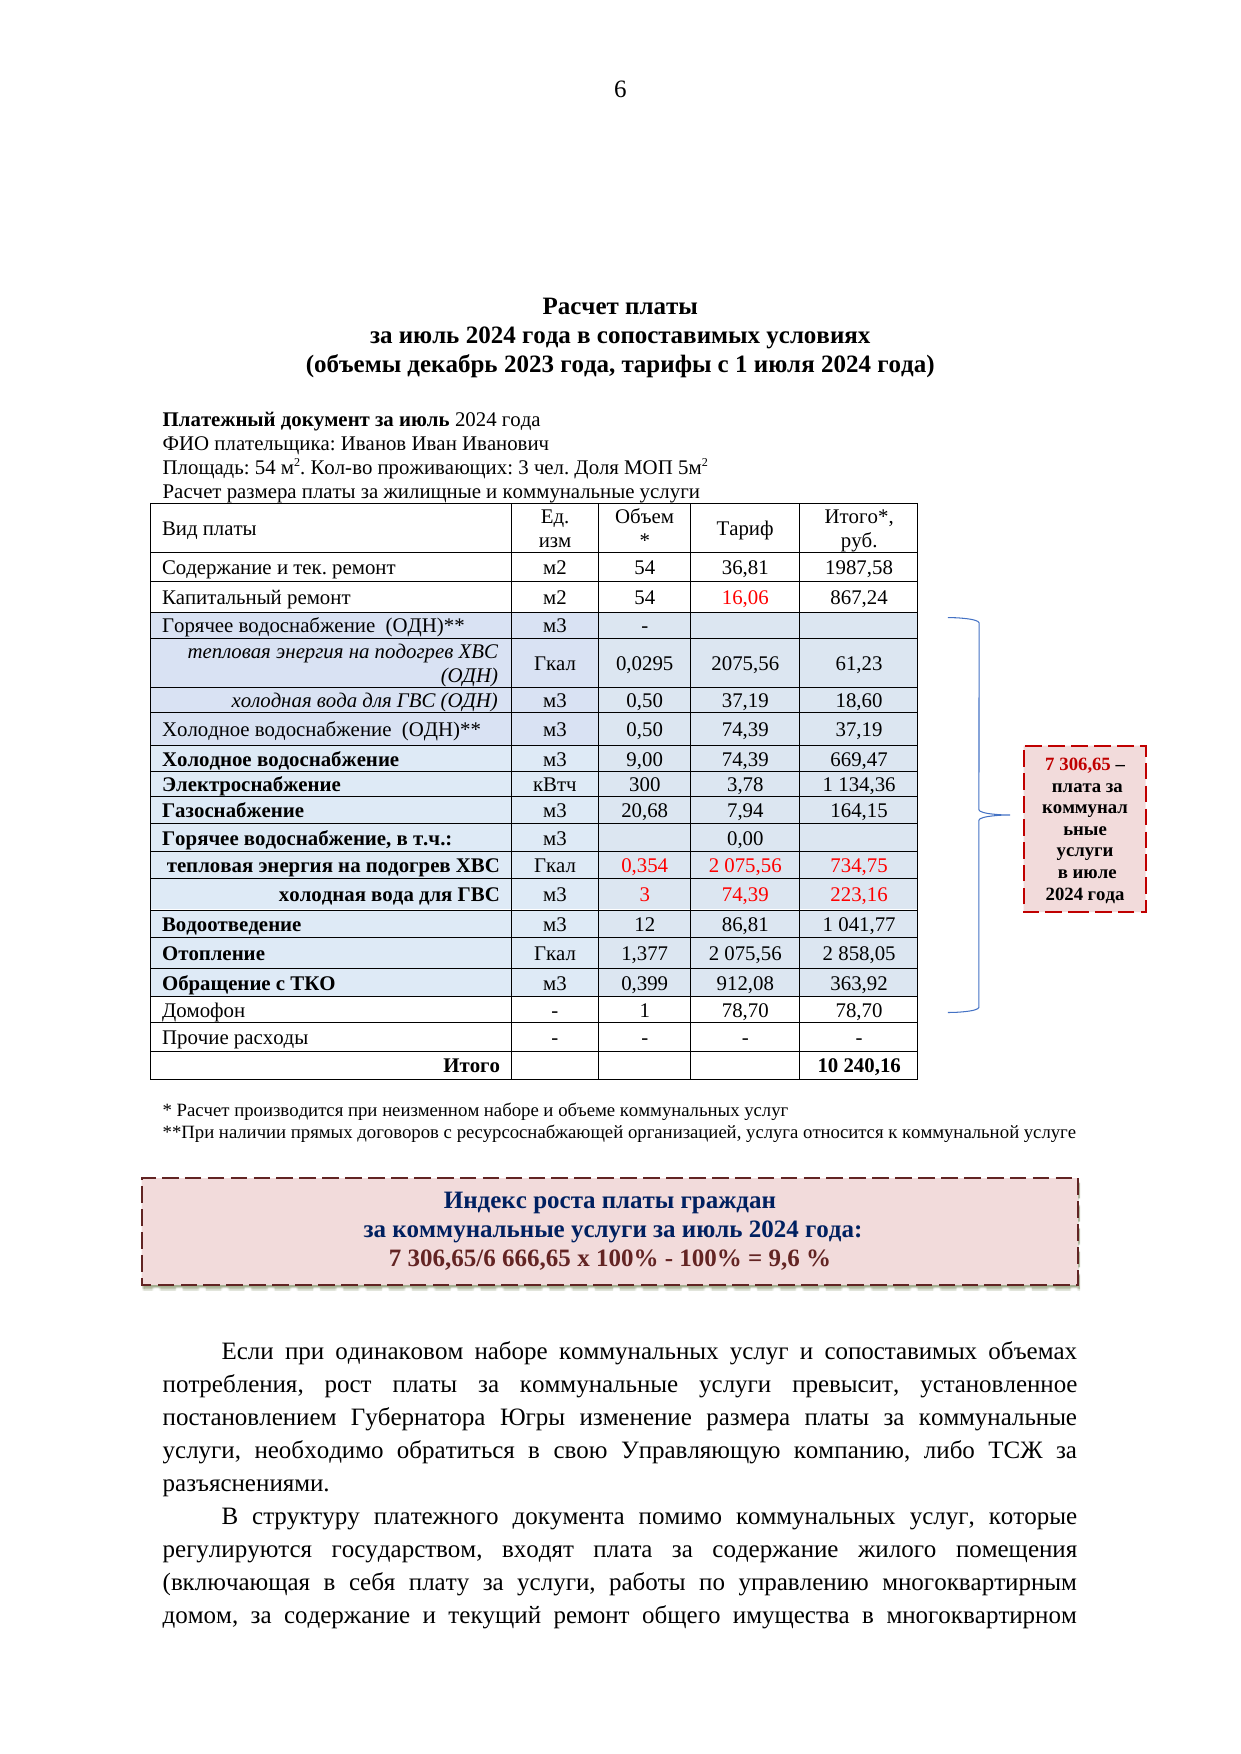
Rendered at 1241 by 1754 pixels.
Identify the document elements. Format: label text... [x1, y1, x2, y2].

table_header Ед. изм [512, 504, 598, 552]
table_cell - [599, 613, 690, 638]
table_cell - [512, 997, 598, 1022]
table_cell [599, 824, 690, 851]
table_cell 78,70 [691, 997, 799, 1022]
table_cell [800, 824, 917, 851]
table_cell [691, 613, 799, 638]
table_cell 2 858,05 [800, 938, 917, 968]
table_cell м3 [512, 746, 598, 771]
table_cell [512, 1052, 598, 1079]
table_cell тепловая энергия на подогрев ХВС [151, 852, 511, 878]
table_cell 74,39 [691, 746, 799, 771]
table_cell 36,81 [691, 553, 799, 581]
table_cell 3,78 [691, 772, 799, 796]
text * Расчет производится при неизменном наборе и объеме коммунальных услуг [162, 1099, 1078, 1121]
table_cell 37,19 [691, 688, 799, 712]
table_cell 0,399 [599, 969, 690, 996]
table_cell Холодное водоснабжение (ОДН)** [151, 713, 511, 745]
table_cell холодная вода для ГВС (ОДН) [151, 688, 511, 712]
table_cell 0,50 [599, 688, 690, 712]
table_header Объем* [599, 504, 690, 552]
text (объемы декабрь 2023 года, тарифы с 1 июля 2024 года) [162, 349, 1078, 378]
table_cell 54 [599, 582, 690, 612]
table_cell 1987,58 [800, 553, 917, 581]
table_cell 2 075,56 [691, 852, 799, 878]
table_cell 86,81 [691, 911, 799, 937]
text за июль 2024 года в сопоставимых условиях [162, 320, 1078, 349]
table_cell м2 [512, 582, 598, 612]
table_cell - [512, 1023, 598, 1051]
text Расчет размера платы за жилищные и коммунальные услуги [162, 479, 1078, 503]
table_cell 61,23 [800, 639, 917, 687]
table_cell 20,68 [599, 797, 690, 823]
table_cell м3 [512, 879, 598, 909]
text Площадь: 54 м2. Кол-во проживающих: 3 чел. Доля МОП 5м2 [162, 454, 1078, 479]
table_cell 37,19 [800, 713, 917, 745]
table_cell Холодное водоснабжение [151, 746, 511, 771]
table_cell - [599, 1023, 690, 1051]
table_cell 3 [599, 879, 690, 909]
table_cell 12 [599, 911, 690, 937]
table_cell [691, 1052, 799, 1079]
table_cell 0,0295 [599, 639, 690, 687]
table_header Вид платы [151, 504, 511, 552]
table_cell 223,16 [800, 879, 917, 909]
table_cell 0,00 [691, 824, 799, 851]
table_cell 9,00 [599, 746, 690, 771]
table_cell 2 075,56 [691, 938, 799, 968]
table_cell 0,354 [599, 852, 690, 878]
table_cell м3 [512, 969, 598, 996]
table_cell 164,15 [800, 797, 917, 823]
table_cell 1 [599, 997, 690, 1022]
table_cell холодная вода для ГВС [151, 879, 511, 909]
table_cell м3 [512, 797, 598, 823]
table_cell - [691, 1023, 799, 1051]
table_cell м3 [512, 911, 598, 937]
table_cell 7,94 [691, 797, 799, 823]
table_cell [599, 1052, 690, 1079]
table_cell Прочие расходы [151, 1023, 511, 1051]
table_cell Капитальный ремонт [151, 582, 511, 612]
table_cell м2 [512, 553, 598, 581]
table_cell 734,75 [800, 852, 917, 878]
table_cell 2075,56 [691, 639, 799, 687]
table_cell 74,39 [691, 713, 799, 745]
table_cell 54 [599, 553, 690, 581]
text ФИО плательщика: Иванов Иван Иванович [162, 431, 1078, 454]
table_cell Гкал [512, 639, 598, 687]
table_cell 669,47 [800, 746, 917, 771]
table_cell Отопление [151, 938, 511, 968]
table_cell 300 [599, 772, 690, 796]
text Если при одинаковом наборе коммунальных услуг и сопоставимых объемах потребления, рост платы за коммунальные услуги превысит, установленное постановлением Губернатора Югры изменение размера платы за коммунальные услуги, необходимо обратиться в свою Управляющую компанию, либо ТСЖ за разъяснениями. [162, 1336, 1078, 1497]
table_cell Содержание и тек. ремонт [151, 553, 511, 581]
table_cell 1,377 [599, 938, 690, 968]
table_cell Горячее водоснабжение (ОДН)** [151, 613, 511, 638]
table_cell Горячее водоснабжение, в т.ч.: [151, 824, 511, 851]
table_cell м3 [512, 713, 598, 745]
table_cell м3 [512, 824, 598, 851]
table_cell тепловая энергия на подогрев ХВС (ОДН) [151, 639, 511, 687]
table_cell Электроснабжение [151, 772, 511, 796]
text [162, 1501, 1078, 1629]
table_cell 1 041,77 [800, 911, 917, 937]
table_cell 1 134,36 [800, 772, 917, 796]
table_cell м3 [512, 688, 598, 712]
table_cell 363,92 [800, 969, 917, 996]
table_cell Гкал [512, 852, 598, 878]
table_cell Водоотведение [151, 911, 511, 937]
table_cell 18,60 [800, 688, 917, 712]
table_cell 74,39 [691, 879, 799, 909]
table_cell 10 240,16 [800, 1052, 917, 1079]
table_cell 867,24 [800, 582, 917, 612]
table_cell Обращение с ТКО [151, 969, 511, 996]
table_cell [800, 613, 917, 638]
table_cell Газоснабжение [151, 797, 511, 823]
table_cell кВтч [512, 772, 598, 796]
table_cell 0,50 [599, 713, 690, 745]
text Платежный документ за июль 2024 года [162, 406, 1078, 431]
text Расчет платы [162, 291, 1078, 320]
table_cell м3 [512, 613, 598, 638]
table_cell Домофон [151, 997, 511, 1022]
table_cell 78,70 [800, 997, 917, 1022]
table_cell - [800, 1023, 917, 1051]
table_cell 16,06 [691, 582, 799, 612]
text **При наличии прямых договоров с ресурсоснабжающей организацией, услуга относится к коммунальной услуге [162, 1121, 1078, 1142]
table_cell Итого [151, 1052, 511, 1079]
table_cell Гкал [512, 938, 598, 968]
table_cell 912,08 [691, 969, 799, 996]
table_header Тариф [691, 504, 799, 552]
table_header Итого*, руб. [800, 504, 917, 552]
